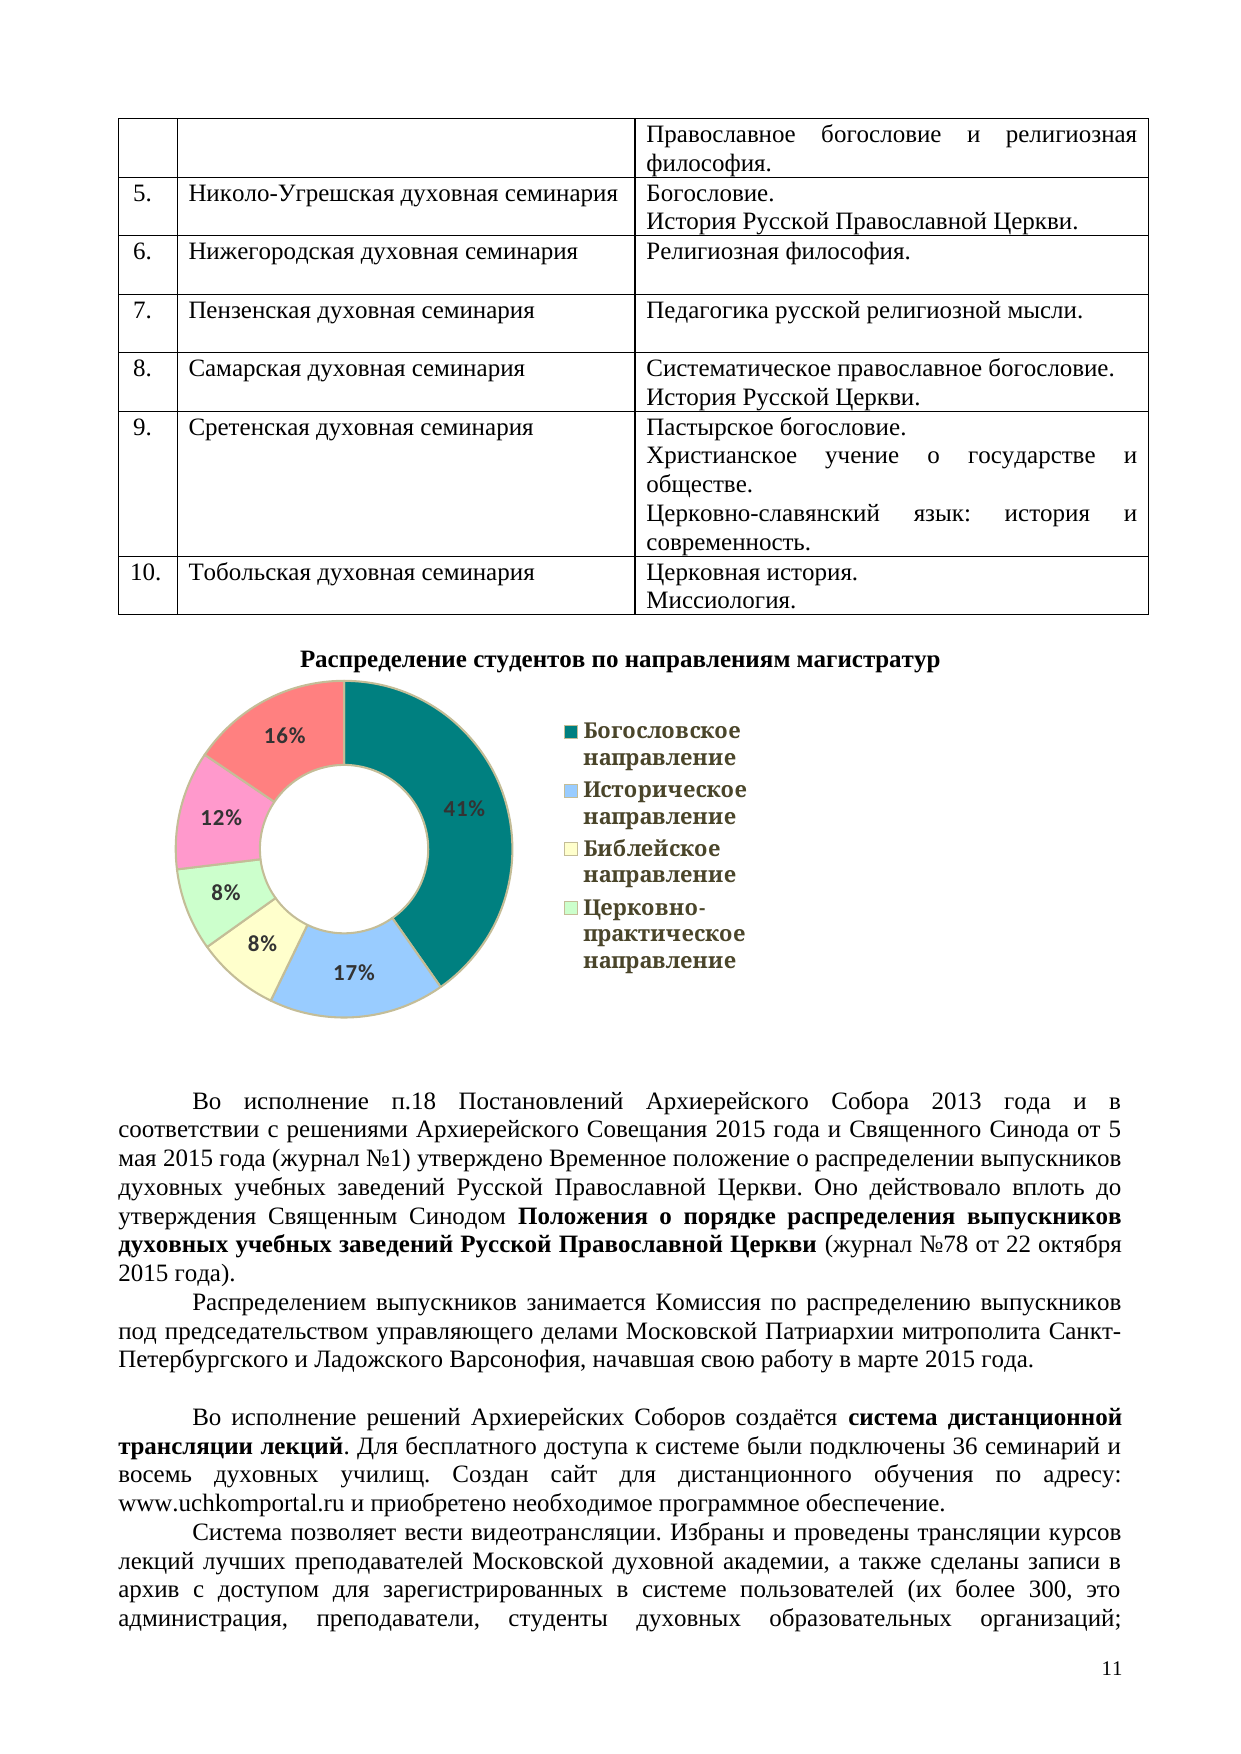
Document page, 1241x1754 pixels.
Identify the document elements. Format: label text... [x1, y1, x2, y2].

list Во исполнение решений Архиерейских Соборов создаётся система дистанционной трансляции лекций. Для бесплатного доступа к системе были подключены 36 семинарий и восемь духовных училищ. Создан сайт для дистанционного обучения по адресу: www.uchkomportal.ru и приобретено необходимое программное обеспечение. [118, 1402, 1122, 1517]
table_cell [119, 412, 177, 556]
table_cell [119, 236, 177, 294]
table_cell Церковная история. Миссиология. [636, 557, 1148, 614]
table_cell Пензенская духовная семинария [178, 295, 634, 352]
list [118, 1517, 1122, 1632]
table_cell Религиозная философия. [636, 236, 1148, 294]
table_cell Пастырское богословие. Христианское учение о государстве и обществе. Церковно-славянский язык: история и современность. [636, 412, 1148, 556]
table_cell [119, 557, 177, 614]
table_cell Педагогика русской религиозной мысли. [636, 295, 1148, 352]
table_cell [119, 178, 177, 235]
table_cell [119, 295, 177, 352]
table_cell Николо-Угрешская духовная семинария [178, 178, 634, 235]
table_cell Сретенская духовная семинария [178, 412, 634, 556]
table_cell Богословие. История Русской Православной Церкви. [636, 178, 1148, 235]
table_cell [636, 119, 1148, 177]
list Во исполнение п.18 Постановлений Архиерейского Собора 2013 года и в соответствии с решениями Архиерейского Совещания 2015 года и Священного Синода от 5 мая 2015 года (журнал №1) утверждено Временное положение о распределении выпускников духовных учебных заведений Русской Православной Церкви. Оно действовало вплоть до утверждения Священным Синодом Положения о порядке распределения выпускников духовных учебных заведений Русской Православной Церкви (журнал №78 от 22 октября 2015 года). [118, 1086, 1122, 1287]
table_cell [119, 353, 177, 411]
table_cell Нижегородская духовная семинария [178, 236, 634, 294]
table_cell Систематическое православное богословие. История Русской Церкви. [636, 353, 1148, 411]
list Распределением выпускников занимается Комиссия по распределению выпускников под председательством управляющего делами Московской Патриархии митрополита Санкт-Петербургского и Ладожского Варсонофия, начавшая свою работу в марте 2015 года. [118, 1287, 1122, 1373]
text Распределение студентов по направлениям магистратур [118, 644, 1122, 673]
table_cell Тобольская духовная семинария [178, 557, 634, 614]
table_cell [178, 119, 634, 177]
table_cell Самарская духовная семинария [178, 353, 634, 411]
table_cell [119, 119, 177, 177]
